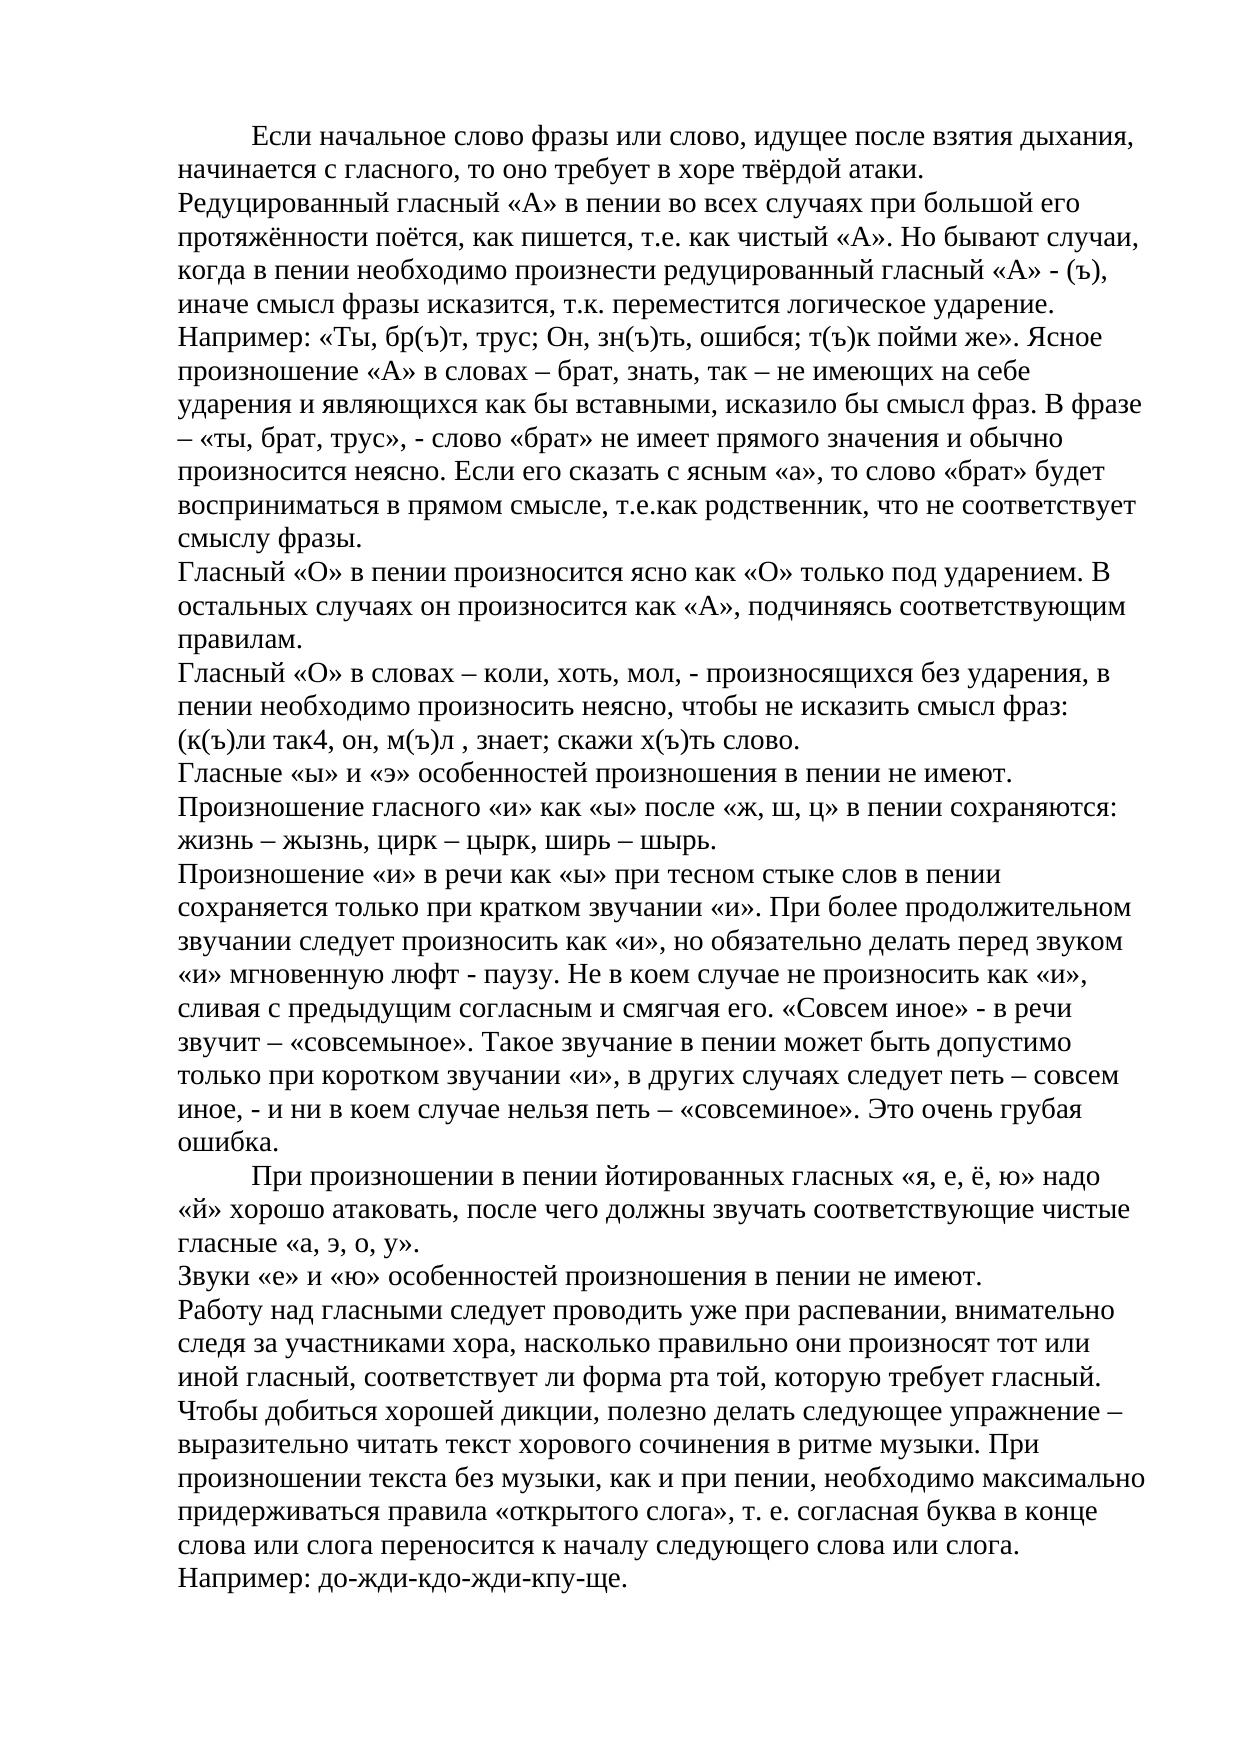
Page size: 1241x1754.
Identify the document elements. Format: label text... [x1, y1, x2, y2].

text Гласный «О» в словах – коли, хоть, мол, - произносящихся без ударения, в пении необходимо произносить неясно, чтобы не исказить смысл фраз: (к(ъ)ли так4, он, м(ъ)л , знает; скажи х(ъ)ть слово. [177, 655, 1152, 755]
text Работу над гласными следует проводить уже при распевании, внимательно следя за участниками хора, насколько правильно они произносят тот или иной гласный, соответствует ли форма рта той, которую требует гласный. [177, 1292, 1152, 1393]
text Если начальное слово фразы или слово, идущее после взятия дыхания, начинается с гласного, то оно требует в хоре твёрдой атаки. [177, 118, 1152, 185]
text Гласный «О» в пении произносится ясно как «О» только под ударением. В остальных случаях он произносится как «А», подчиняясь соответствующим правилам. [177, 554, 1152, 655]
text Произношение «и» в речи как «ы» при тесном стыке слов в пении сохраняется только при кратком звучании «и». При более продолжительном звучании следует произносить как «и», но обязательно делать перед звуком «и» мгновенную люфт - паузу. Не в коем случае не произносить как «и», сливая с предыдущим согласным и смягчая его. «Совсем иное» - в речи звучит – «совсемыное». Такое звучание в пении может быть допустимо только при коротком звучании «и», в других случаях следует петь – совсем иное, - и ни в коем случае нельзя петь – «совсеминое». Это очень грубая ошибка. [177, 856, 1152, 1158]
text При произношении в пении йотированных гласных «я, е, ё, ю» надо «й» хорошо атаковать, после чего должны звучать соответствующие чистые гласные «а, э, о, у». [177, 1158, 1152, 1258]
text Гласные «ы» и «э» особенностей произношения в пении не имеют. Произношение гласного «и» как «ы» после «ж, ш, ц» в пении сохраняются: жизнь – жызнь, цирк – цырк, ширь – шырь. [177, 755, 1152, 856]
text Звуки «е» и «ю» особенностей произношения в пении не имеют. [177, 1258, 1152, 1292]
text Редуцированный гласный «А» в пении во всех случаях при большой его протяжённости поётся, как пишется, т.е. как чистый «А». Но бывают случаи, когда в пении необходимо произнести редуцированный гласный «А» - (ъ), иначе смысл фразы исказится, т.к. переместится логическое ударение. Например: «Ты, бр(ъ)т, трус; Он, зн(ъ)ть, ошибся; т(ъ)к пойми же». Ясное произношение «А» в словах – брат, знать, так – не имеющих на себе ударения и являющихся как бы вставными, исказило бы смысл фраз. В фразе – «ты, брат, трус», - слово «брат» не имеет прямого значения и обычно произносится неясно. Если его сказать с ясным «а», то слово «брат» будет восприниматься в прямом смысле, т.е.как родственник, что не соответствует смыслу фразы. [177, 185, 1152, 554]
text Чтобы добиться хорошей дикции, полезно делать следующее упражнение – выразительно читать текст хорового сочинения в ритме музыки. При произношении текста без музыки, как и при пении, необходимо максимально придерживаться правила «открытого слога», т. е. согласная буква в конце слова или слога переносится к началу следующего слова или слога. Например: до-жди-кдо-жди-кпу-ще. [177, 1393, 1152, 1594]
